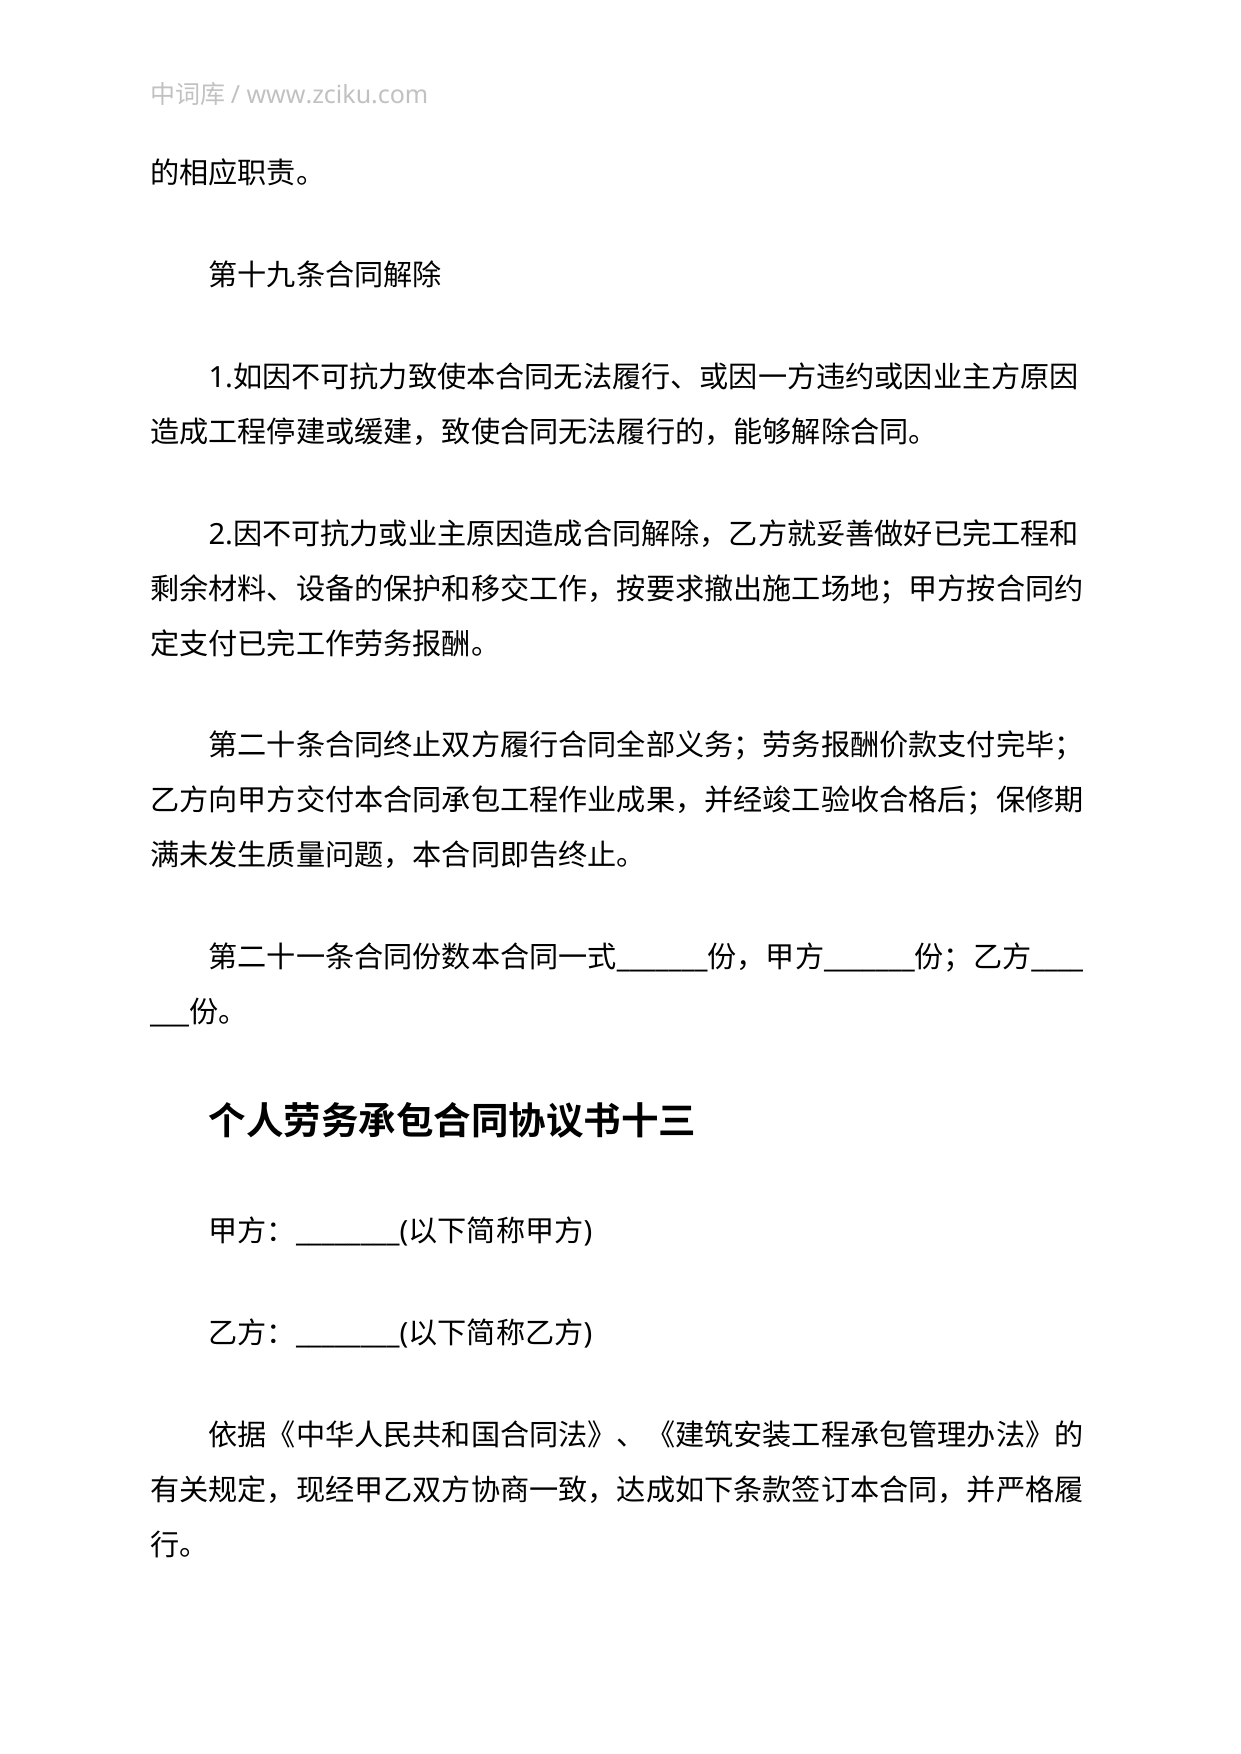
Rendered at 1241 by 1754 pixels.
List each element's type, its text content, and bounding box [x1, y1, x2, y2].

text 第二十条合同终止双方履行合同全部义务；劳务报酬价款支付完毕；乙方向甲方交付本合同承包工程作业成果，并经竣工验收合格后；保修期满未发生质量问题，本合同即告终止。 [150, 722, 1090, 874]
text 甲方：________(以下简称甲方) [150, 1208, 1090, 1250]
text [150, 150, 1090, 192]
text 2.因不可抗力或业主原因造成合同解除，乙方就妥善做好已完工程和剩余材料、设备的保护和移交工作，按要求撤出施工场地；甲方按合同约定支付已完工作劳务报酬。 [150, 510, 1090, 662]
text 1.如因不可抗力致使本合同无法履行、或因一方违约或因业主方原因造成工程停建或缓建，致使合同无法履行的，能够解除合同。 [150, 353, 1090, 451]
text 个人劳务承包合同协议书十三 [150, 1091, 1090, 1145]
text 第二十一条合同份数本合同一式_______份，甲方_______份；乙方_______份。 [150, 933, 1090, 1031]
text 乙方：________(以下简称乙方) [150, 1310, 1090, 1352]
text 依据《中华人民共和国合同法》、《建筑安装工程承包管理办法》的有关规定，现经甲乙双方协商一致，达成如下条款签订本合同，并严格履行。 [150, 1412, 1090, 1564]
text 第十九条合同解除 [150, 252, 1090, 294]
